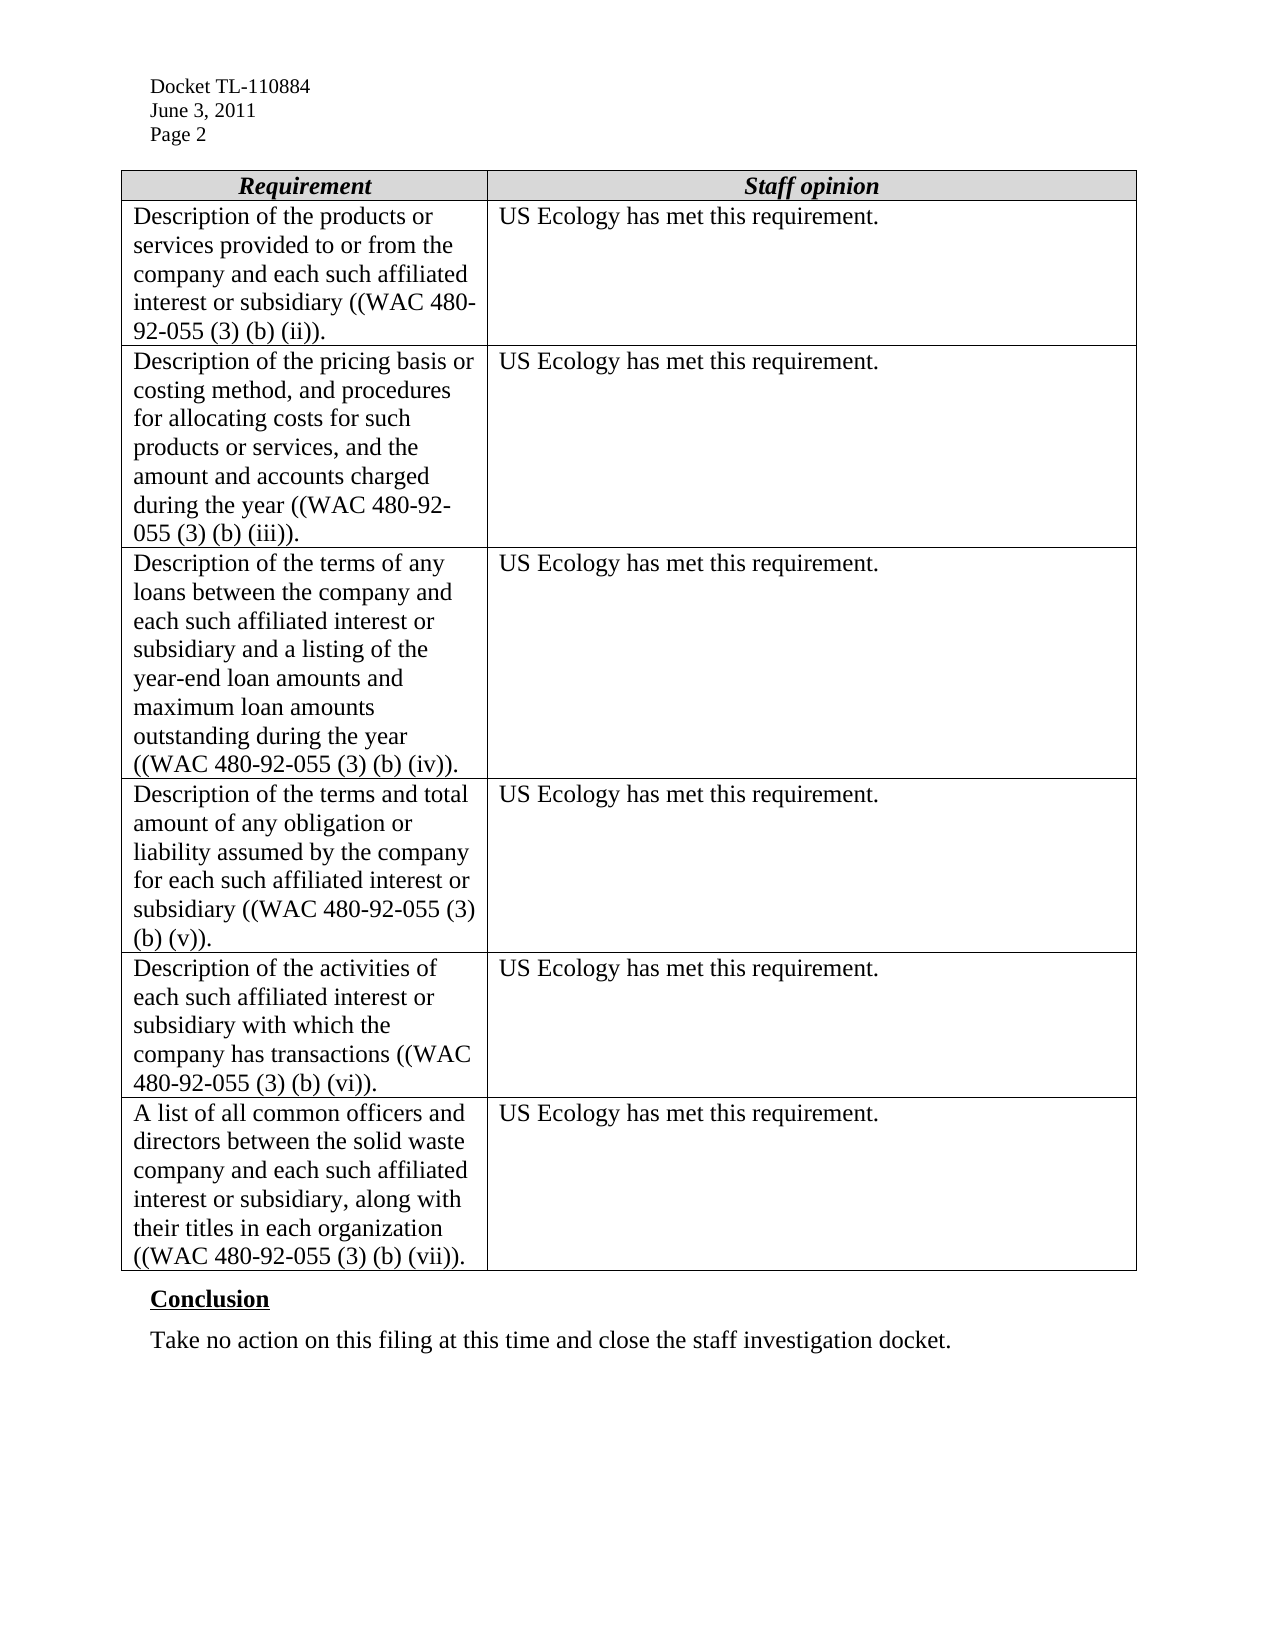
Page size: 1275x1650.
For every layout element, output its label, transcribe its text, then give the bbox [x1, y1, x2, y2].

table_header Requirement [122, 171, 487, 200]
text Conclusion [150, 1284, 1125, 1312]
table_cell US Ecology has met this requirement. [488, 548, 1136, 778]
table_cell Description of the terms of any loans between the company and each such affiliated interest or subsidiary and a listing of the year-end loan amounts and maximum loan amounts outstanding during the year ((WAC 480-92-055 (3) (b) (iv)). [122, 548, 487, 778]
table_cell US Ecology has met this requirement. [488, 953, 1136, 1097]
table_header Staff opinion [488, 171, 1136, 200]
table_cell US Ecology has met this requirement. [488, 201, 1136, 345]
table_cell US Ecology has met this requirement. [488, 779, 1136, 952]
table_cell US Ecology has met this requirement. [488, 346, 1136, 547]
table_cell Description of the pricing basis or costing method, and procedures for allocating costs for such products or services, and the amount and accounts charged during the year ((WAC 480-92-055 (3) (b) (iii)). [122, 346, 487, 547]
table_cell US Ecology has met this requirement. [488, 1098, 1136, 1270]
table_cell Description of the activities of each such affiliated interest or subsidiary with which the company has transactions ((WAC 480-92-055 (3) (b) (vi)). [122, 953, 487, 1097]
table_cell A list of all common officers and directors between the solid waste company and each such affiliated interest or subsidiary, along with their titles in each organization ((WAC 480-92-055 (3) (b) (vii)). [122, 1098, 487, 1270]
text Take no action on this filing at this time and close the staff investigation docket. [150, 1325, 1125, 1354]
table_cell Description of the terms and total amount of any obligation or liability assumed by the company for each such affiliated interest or subsidiary ((WAC 480-92-055 (3) (b) (v)). [122, 779, 487, 952]
table_cell Description of the products or services provided to or from the company and each such affiliated interest or subsidiary ((WAC 480-92-055 (3) (b) (ii)). [122, 201, 487, 345]
